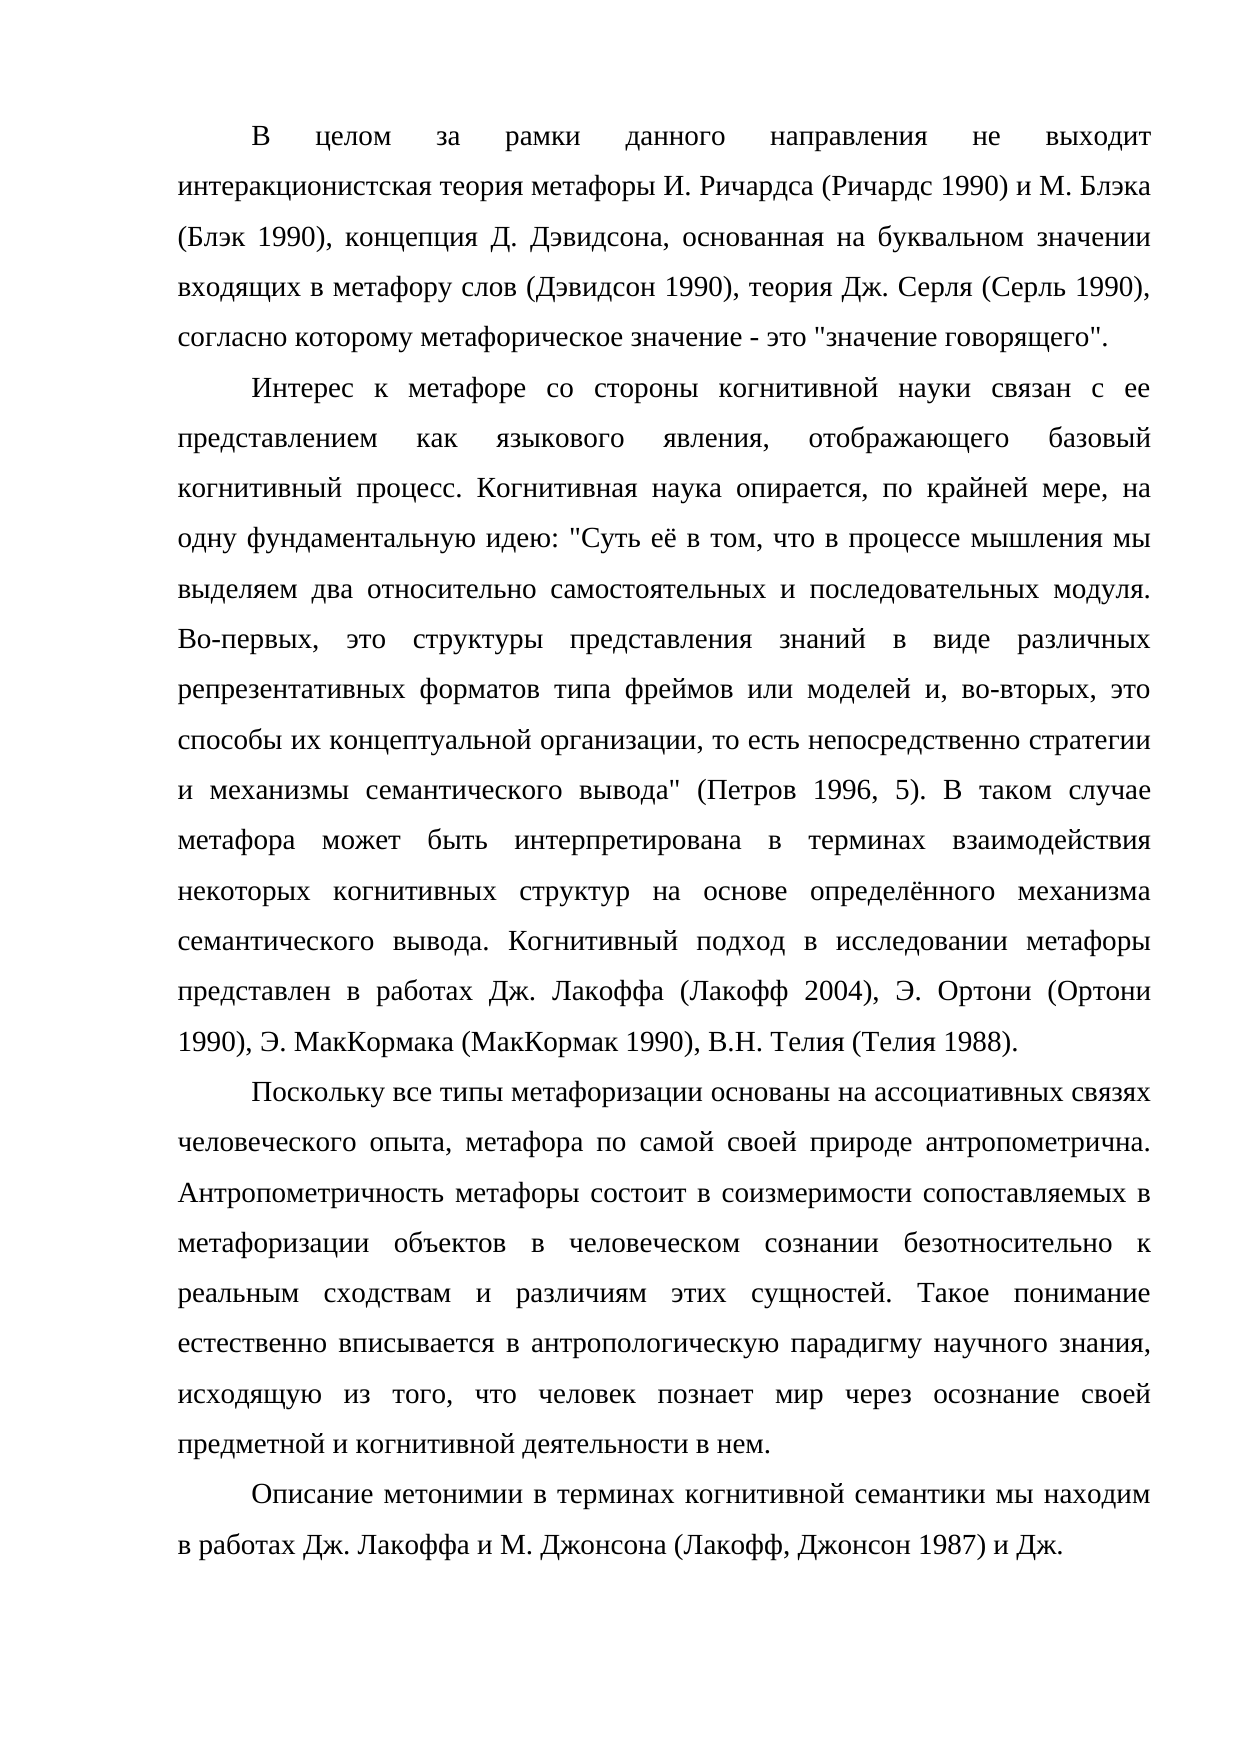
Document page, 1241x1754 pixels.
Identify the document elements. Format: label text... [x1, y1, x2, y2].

text Поскольку все типы метафоризации основаны на ассоциативных связях человеческого опыта, метафора по самой своей природе антропометрична. Антропометричность метафоры состоит в соизмеримости сопоставляемых в метафоризации объектов в человеческом сознании безотносительно к реальным сходствам и различиям этих сущностей. Такое понимание естественно вписывается в антропологическую парадигму научного знания, исходящую из того, что человек познает мир через осознание своей предметной и когнитивной деятельности в нем. [177, 1074, 1152, 1460]
text Интерес к метафоре со стороны когнитивной науки связан с ее представлением как языкового явления, отображающего базовый когнитивный процесс. Когнитивная наука опирается, по крайней мере, на одну фундаментальную идею: "Суть её в том, что в процессе мышления мы выделяем два относительно самостоятельных и последовательных модуля. Во-первых, это структуры представления знаний в виде различных репрезентативных форматов типа фреймов или моделей и, во-вторых, это способы их концептуальной организации, то есть непосредственно стратегии и механизмы семантического вывода" (Петров 1996, 5). В таком случае метафора может быть интерпретирована в терминах взаимодействия некоторых когнитивных структур на основе определённого механизма семантического вывода. Когнитивный подход в исследовании метафоры представлен в работах Дж. Лакоффа (Лакофф 2004), Э. Ортони (Ортони 1990), Э. МакКормака (МакКормак 1990), В.Н. Телия (Телия 1988). [177, 370, 1152, 1057]
text Описание метонимии в терминах когнитивной семантики мы находим в работах Дж. Лакоффа и М. Джонсона (Лакофф, Джонсон 1987) и Дж. [177, 1477, 1152, 1560]
text В целом за рамки данного направления не выходит интеракционистская теория метафоры И. Ричардса (Ричардс 1990) и М. Блэка (Блэк 1990), концепция Д. Дэвидсона, основанная на буквальном значении входящих в метафору слов (Дэвидсон 1990), теория Дж. Серля (Серль 1990), согласно которому метафорическое значение - это "значение говорящего". [177, 118, 1152, 353]
